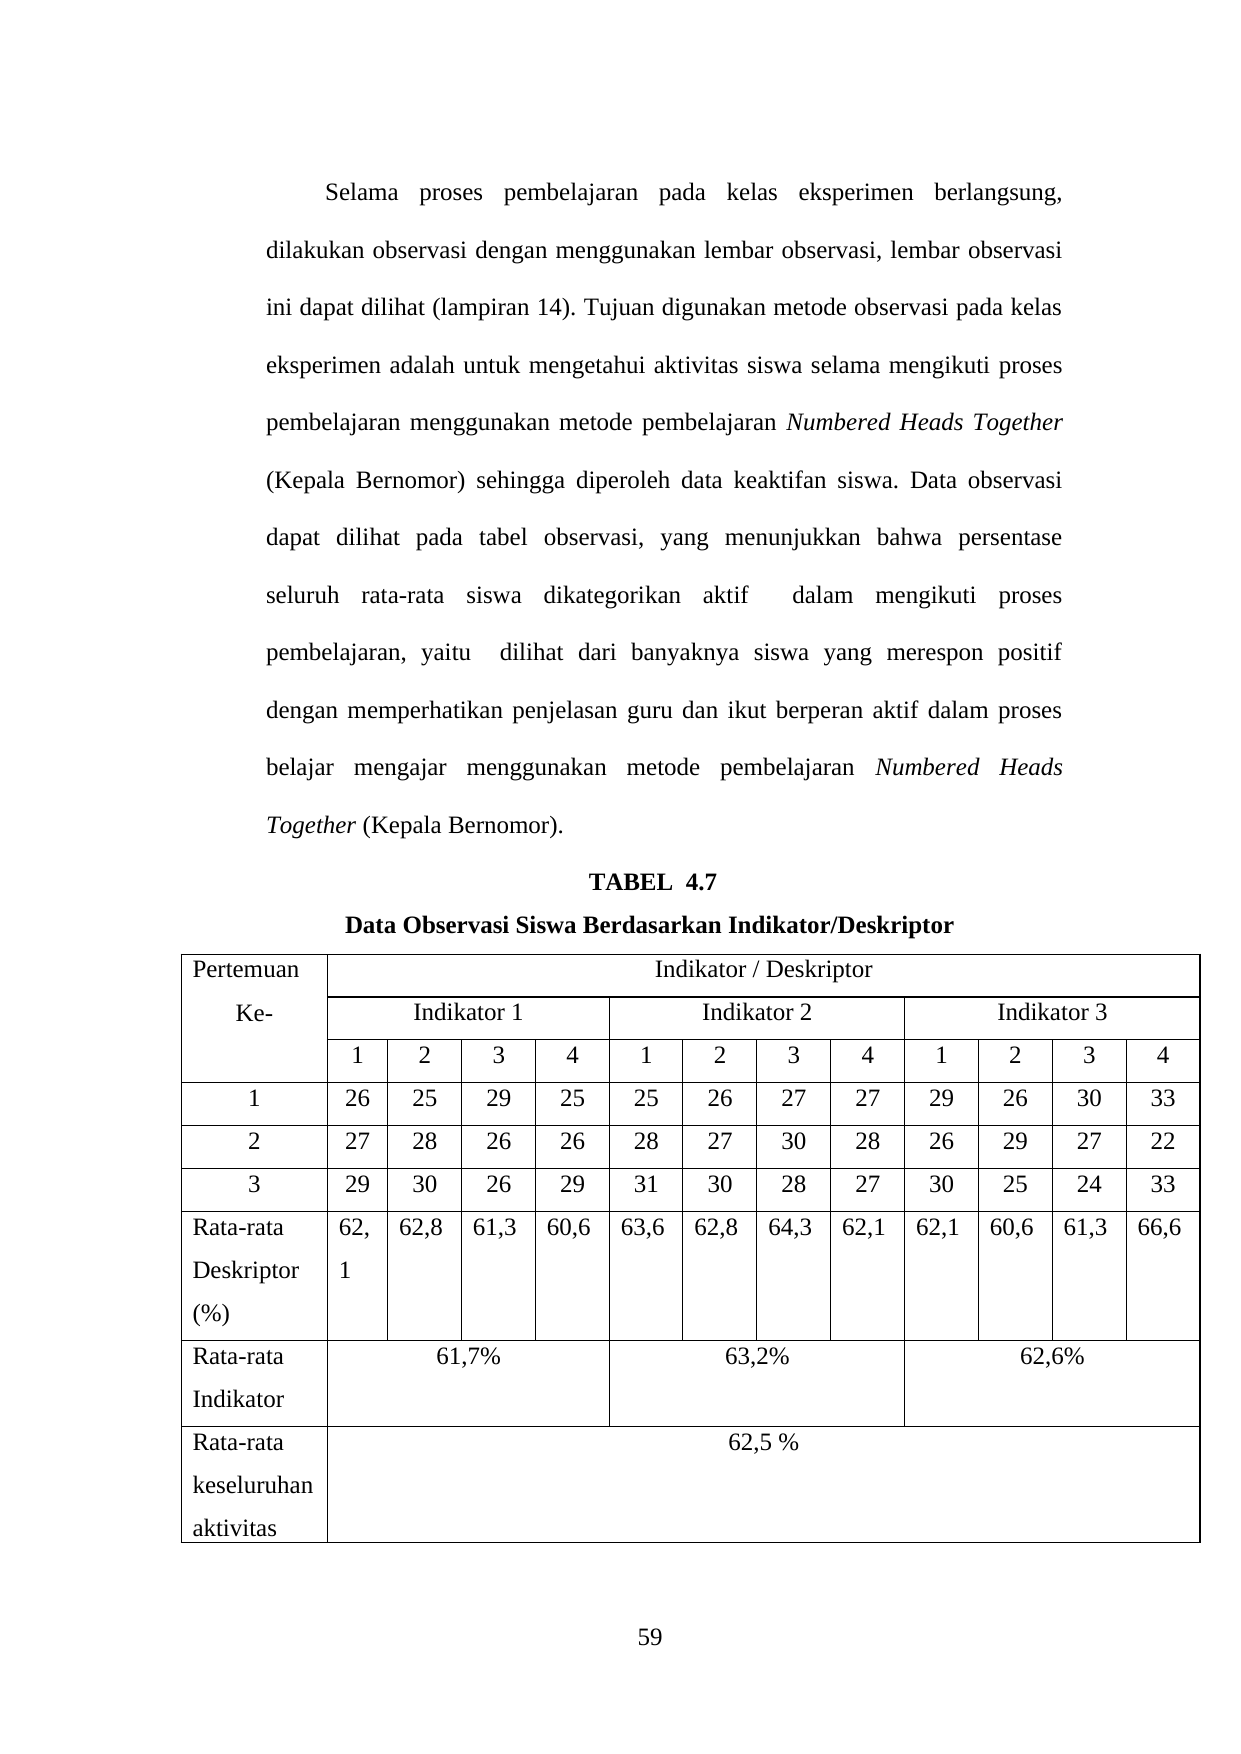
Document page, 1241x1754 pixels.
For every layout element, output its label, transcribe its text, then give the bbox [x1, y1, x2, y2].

table_cell 3 [757, 1040, 830, 1082]
table_cell 1 [610, 1040, 682, 1082]
table_cell 61,3 [462, 1212, 535, 1340]
table_cell 29 [328, 1169, 387, 1211]
table_cell 4 [1127, 1040, 1199, 1082]
table_cell 64,3 [757, 1212, 830, 1340]
table_cell Indikator 1 [328, 998, 609, 1039]
table_cell Indikator 2 [610, 998, 904, 1039]
table_cell 24 [1053, 1169, 1126, 1211]
table_cell 62,1 [831, 1212, 904, 1340]
table_cell 66,6 [1127, 1212, 1199, 1340]
table_cell 62,8 [683, 1212, 756, 1340]
table_cell 26 [328, 1083, 387, 1125]
table_cell 60,6 [979, 1212, 1052, 1340]
table_cell 4 [831, 1040, 904, 1082]
table_cell 1 [328, 1040, 387, 1082]
table_cell 3 [182, 1169, 327, 1211]
table_cell 28 [388, 1126, 461, 1168]
table_header Pertemuan Ke- [182, 955, 327, 1082]
table_cell 61,3 [1053, 1212, 1126, 1340]
table_cell 25 [388, 1083, 461, 1125]
table_cell 62,5 % [328, 1427, 1199, 1542]
text TABEL 4.7 [236, 867, 1063, 896]
table_cell 33 [1127, 1169, 1199, 1211]
table_cell 29 [979, 1126, 1052, 1168]
table_cell 26 [536, 1126, 609, 1168]
table_cell 27 [1053, 1126, 1126, 1168]
table_cell 30 [388, 1169, 461, 1211]
table_cell 25 [610, 1083, 682, 1125]
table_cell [182, 1427, 327, 1542]
table_cell 62,6% [905, 1341, 1199, 1426]
table_cell 30 [757, 1126, 830, 1168]
table_cell 27 [831, 1169, 904, 1211]
table_cell Rata-rata Deskriptor (%) [182, 1212, 327, 1340]
table_cell 30 [683, 1169, 756, 1211]
table_cell 29 [536, 1169, 609, 1211]
table_cell 28 [831, 1126, 904, 1168]
table_cell 33 [1127, 1083, 1199, 1125]
table_cell 28 [610, 1126, 682, 1168]
table_cell 60,6 [536, 1212, 609, 1340]
table_cell 27 [683, 1126, 756, 1168]
table_cell 62,1 [328, 1212, 387, 1340]
table_cell 22 [1127, 1126, 1199, 1168]
table_cell 31 [610, 1169, 682, 1211]
table_cell 26 [905, 1126, 978, 1168]
table_cell 63,2% [610, 1341, 904, 1426]
table_cell 29 [462, 1083, 535, 1125]
table_cell 1 [182, 1083, 327, 1125]
table_cell 26 [979, 1083, 1052, 1125]
table_cell 26 [462, 1169, 535, 1211]
table_cell Rata-rata Indikator [182, 1341, 327, 1426]
table_cell 26 [683, 1083, 756, 1125]
table_cell 27 [831, 1083, 904, 1125]
table_cell Indikator 3 [905, 998, 1199, 1039]
table_cell 4 [536, 1040, 609, 1082]
table_cell 2 [182, 1126, 327, 1168]
table_cell 27 [328, 1126, 387, 1168]
table_cell 2 [388, 1040, 461, 1082]
text Data Observasi Siswa Berdasarkan Indikator/Deskriptor [236, 910, 1063, 939]
table_cell 63,6 [610, 1212, 682, 1340]
table_cell 30 [1053, 1083, 1126, 1125]
table_cell 27 [757, 1083, 830, 1125]
table_cell 25 [979, 1169, 1052, 1211]
table_cell 62,8 [388, 1212, 461, 1340]
table_cell 29 [905, 1083, 978, 1125]
table_cell 28 [757, 1169, 830, 1211]
text Selama proses pembelajaran pada kelas eksperimen berlangsung, dilakukan observasi dengan menggunakan lembar observasi, lembar observasi ini dapat dilihat (lampiran 14). Tujuan digunakan metode observasi pada kelas eksperimen adalah untuk mengetahui aktivitas siswa selama mengikuti proses pembelajaran menggunakan metode pembelajaran Numbered Heads Together (Kepala Bernomor) sehingga diperoleh data keaktifan siswa. Data observasi dapat dilihat pada tabel observasi, yang menunjukkan bahwa persentase seluruh rata-rata siswa dikategorikan aktif dalam mengikuti proses pembelajaran, yaitu dilihat dari banyaknya siswa yang merespon positif dengan memperhatikan penjelasan guru dan ikut berperan aktif dalam proses belajar mengajar menggunakan metode pembelajaran Numbered Heads Together (Kepala Bernomor). [266, 177, 1063, 838]
table_header Indikator / Deskriptor [328, 955, 1199, 996]
table_cell 30 [905, 1169, 978, 1211]
table_cell 3 [462, 1040, 535, 1082]
table_cell 25 [536, 1083, 609, 1125]
table_cell 62,1 [905, 1212, 978, 1340]
table_cell 26 [462, 1126, 535, 1168]
table_cell 1 [905, 1040, 978, 1082]
table_cell 3 [1053, 1040, 1126, 1082]
table_cell 2 [979, 1040, 1052, 1082]
table_cell 61,7% [328, 1341, 609, 1426]
table_cell 2 [683, 1040, 756, 1082]
